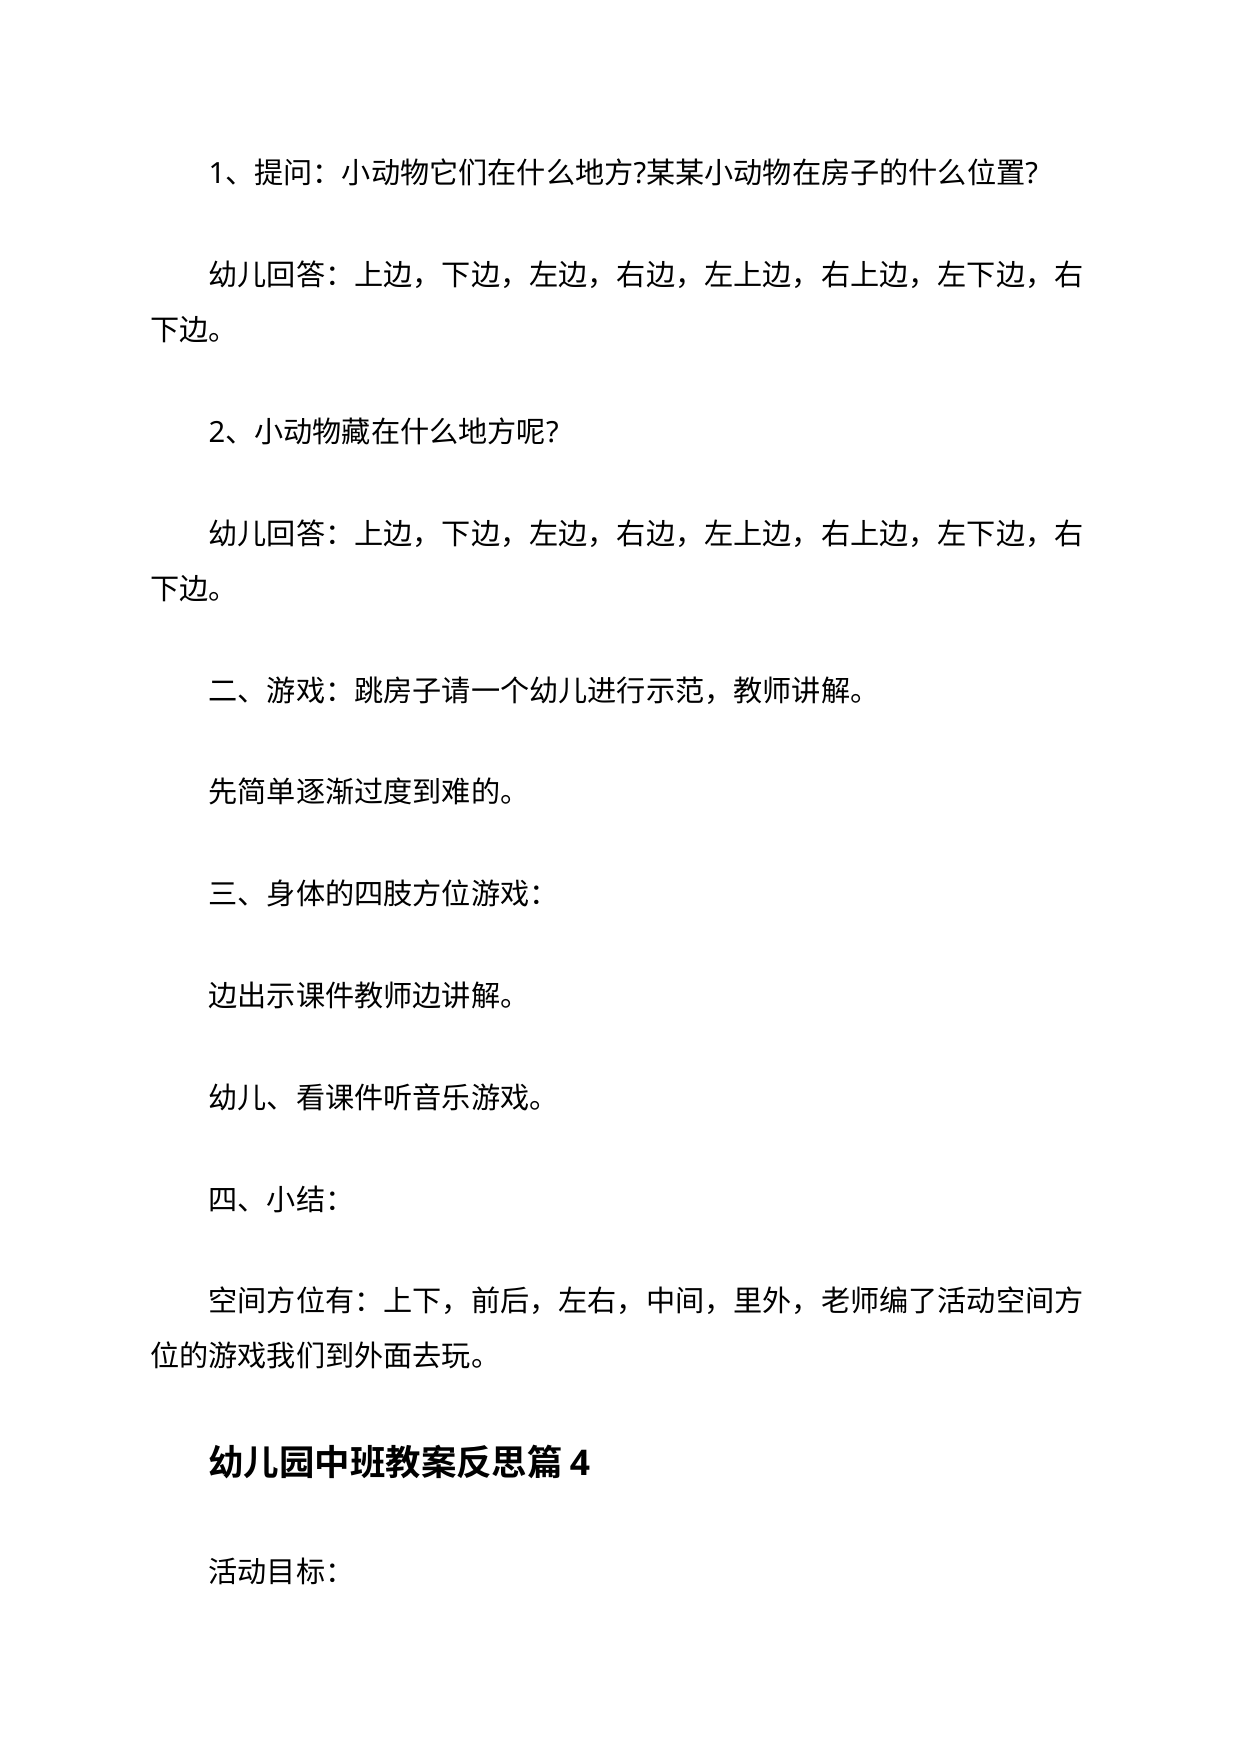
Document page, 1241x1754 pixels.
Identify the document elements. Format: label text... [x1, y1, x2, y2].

text 边出示课件教师边讲解。 [150, 973, 1090, 1015]
text 幼儿、看课件听音乐游戏。 [150, 1074, 1090, 1117]
text 空间方位有：上下，前后，左右，中间，里外，老师编了活动空间方位的游戏我们到外面去玩。 [150, 1278, 1090, 1375]
text 活动目标： [150, 1548, 1090, 1590]
text 幼儿回答：上边，下边，左边，右边，左上边，右上边，左下边，右下边。 [150, 511, 1090, 608]
text 幼儿园中班教案反思篇4 [150, 1434, 1090, 1486]
text 1、提问：小动物它们在什么地方?某某小动物在房子的什么位置? [150, 150, 1090, 192]
text 2、小动物藏在什么地方呢? [150, 409, 1090, 451]
text 幼儿回答：上边，下边，左边，右边，左上边，右上边，左下边，右下边。 [150, 252, 1090, 349]
text 先简单逐渐过度到难的。 [150, 769, 1090, 811]
text 四、小结： [150, 1176, 1090, 1218]
text 二、游戏：跳房子请一个幼儿进行示范，教师讲解。 [150, 667, 1090, 709]
text 三、身体的四肢方位游戏： [150, 871, 1090, 913]
